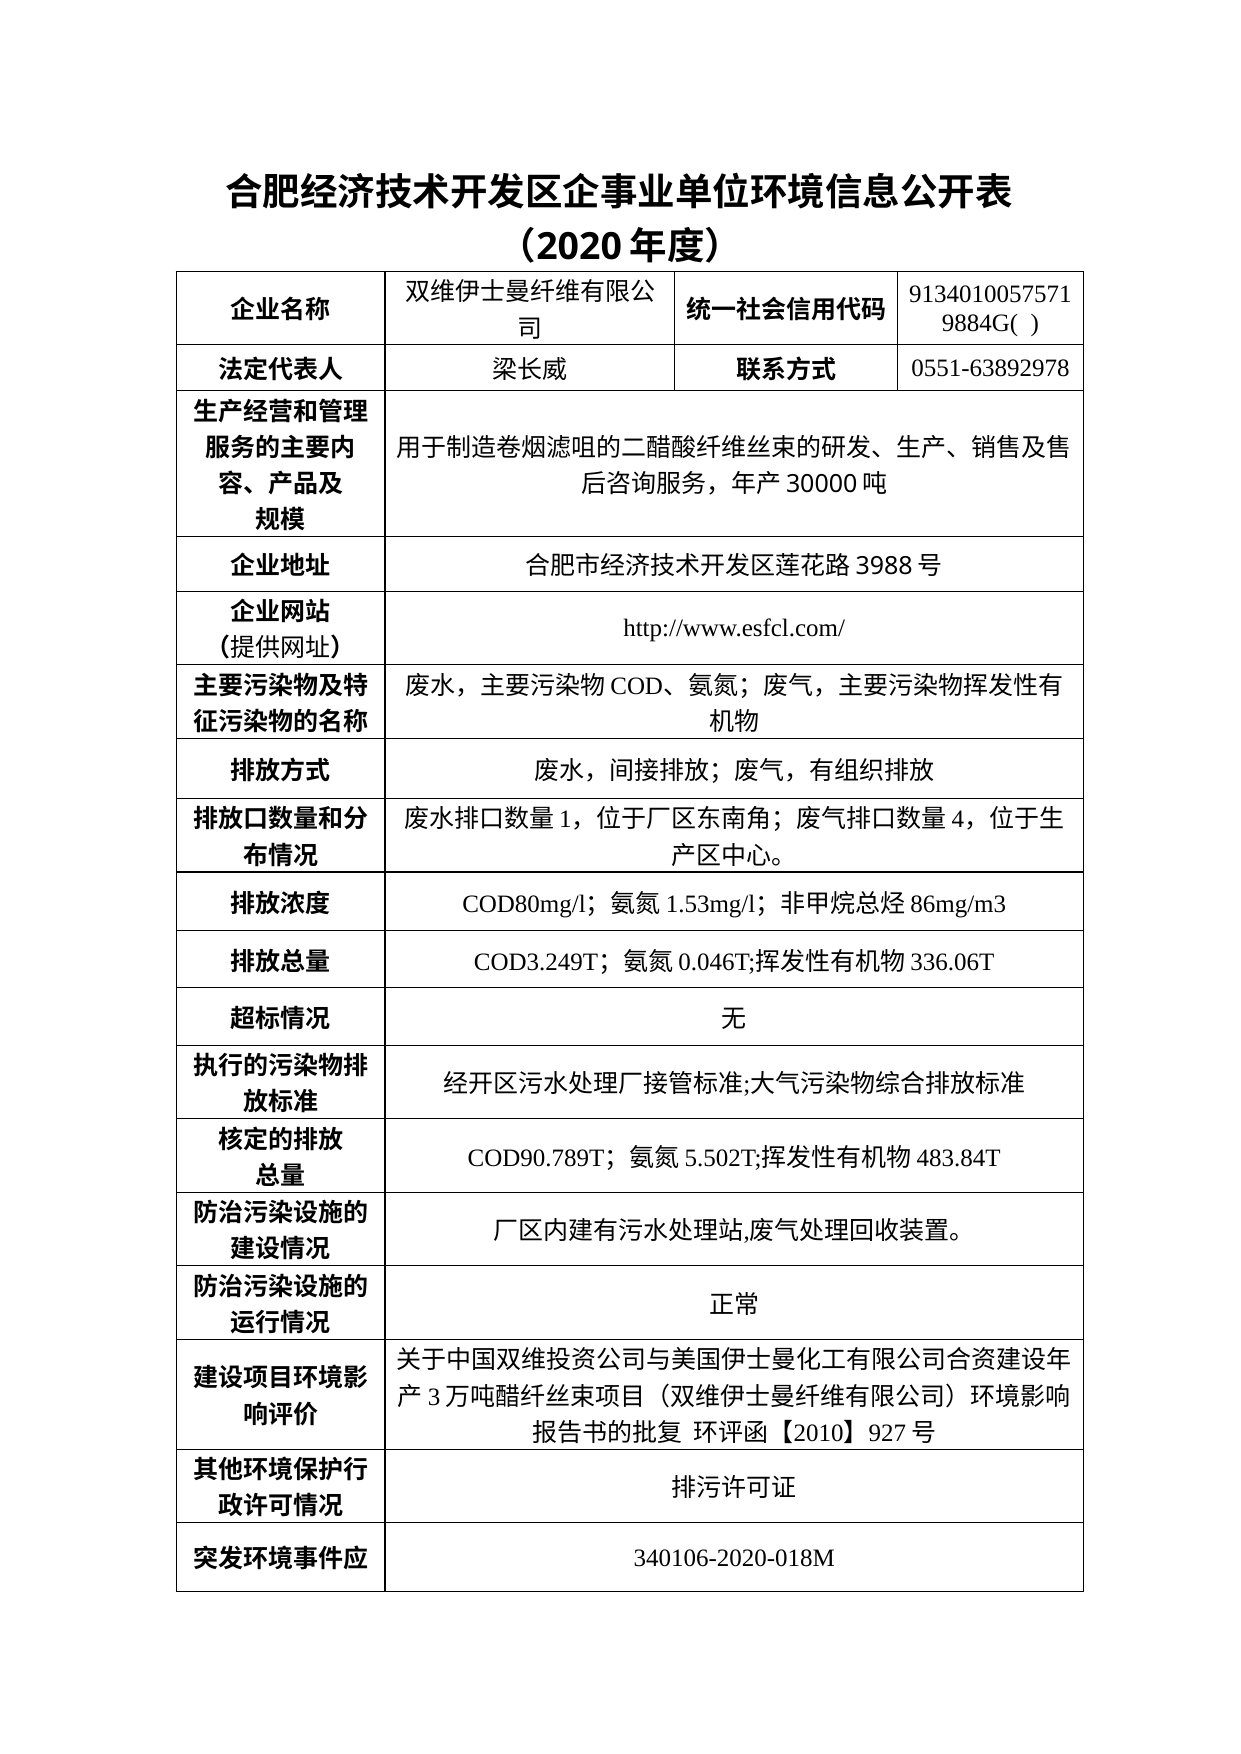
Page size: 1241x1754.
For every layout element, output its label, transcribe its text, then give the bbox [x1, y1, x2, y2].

table_cell 排放浓度 [177, 873, 384, 930]
table_cell COD80mg/l；氨氮1.53mg/l；非甲烷总烃86mg/m3 [386, 873, 1083, 930]
table_cell 正常 [386, 1266, 1083, 1339]
table_cell 执行的污染物排放标准 [177, 1046, 384, 1118]
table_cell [177, 1523, 384, 1591]
table_cell 建设项目环境影响评价 [177, 1340, 384, 1448]
table_cell 生产经营和管理服务的主要内容、产品及 规模 [177, 391, 384, 536]
table_cell 废水排口数量1，位于厂区东南角；废气排口数量4，位于生产区中心。 [386, 799, 1083, 871]
table_cell 废水，间接排放；废气，有组织排放 [386, 739, 1083, 798]
table_cell 主要污染物及特征污染物的名称 [177, 665, 384, 738]
table_cell 联系方式 [675, 345, 897, 390]
table_cell 340106-2020-018M [386, 1523, 1083, 1591]
table_cell 排放口数量和分布情况 [177, 799, 384, 871]
table_header 91340100575719884G( ) [898, 272, 1083, 344]
table_cell 法定代表人 [177, 345, 384, 390]
table_cell 无 [386, 988, 1083, 1044]
table_cell 经开区污水处理厂接管标准;大气污染物综合排放标准 [386, 1046, 1083, 1118]
table_cell 废水，主要污染物COD、氨氮；废气，主要污染物挥发性有机物 [386, 665, 1083, 738]
table_cell 企业网站 （提供网址） [177, 592, 384, 664]
table_header 双维伊士曼纤维有限公司 [386, 272, 674, 344]
table_cell 厂区内建有污水处理站,废气处理回收装置。 [386, 1193, 1083, 1265]
table_cell 梁长威 [386, 345, 674, 390]
table_cell 其他环境保护行政许可情况 [177, 1450, 384, 1522]
table_cell 企业地址 [177, 537, 384, 591]
table_cell 用于制造卷烟滤咀的二醋酸纤维丝束的研发、生产、销售及售后咨询服务，年产30000吨 [386, 391, 1083, 536]
table_cell 核定的排放 总量 [177, 1119, 384, 1192]
table_cell COD90.789T；氨氮5.502T;挥发性有机物483.84T [386, 1119, 1083, 1192]
text （2020年度） [187, 216, 1053, 271]
table_header 统一社会信用代码 [675, 272, 897, 344]
table_cell 0551-63892978 [898, 345, 1083, 390]
table_cell 排放方式 [177, 739, 384, 798]
table_cell 排放总量 [177, 931, 384, 987]
table_cell 防治污染设施的运行情况 [177, 1266, 384, 1339]
text 合肥经济技术开发区企事业单位环境信息公开表 [187, 162, 1053, 216]
table_cell 超标情况 [177, 988, 384, 1044]
table_cell http://www.esfcl.com/ [386, 592, 1083, 664]
table_cell 关于中国双维投资公司与美国伊士曼化工有限公司合资建设年产3万吨醋纤丝束项目（双维伊士曼纤维有限公司）环境影响报告书的批复 环评函【2010】927号 [386, 1340, 1083, 1448]
table_cell 防治污染设施的建设情况 [177, 1193, 384, 1265]
table_cell 排污许可证 [386, 1450, 1083, 1522]
table_cell 合肥市经济技术开发区莲花路3988号 [386, 537, 1083, 591]
table_header 企业名称 [177, 272, 384, 344]
table_cell COD3.249T；氨氮0.046T;挥发性有机物336.06T [386, 931, 1083, 987]
